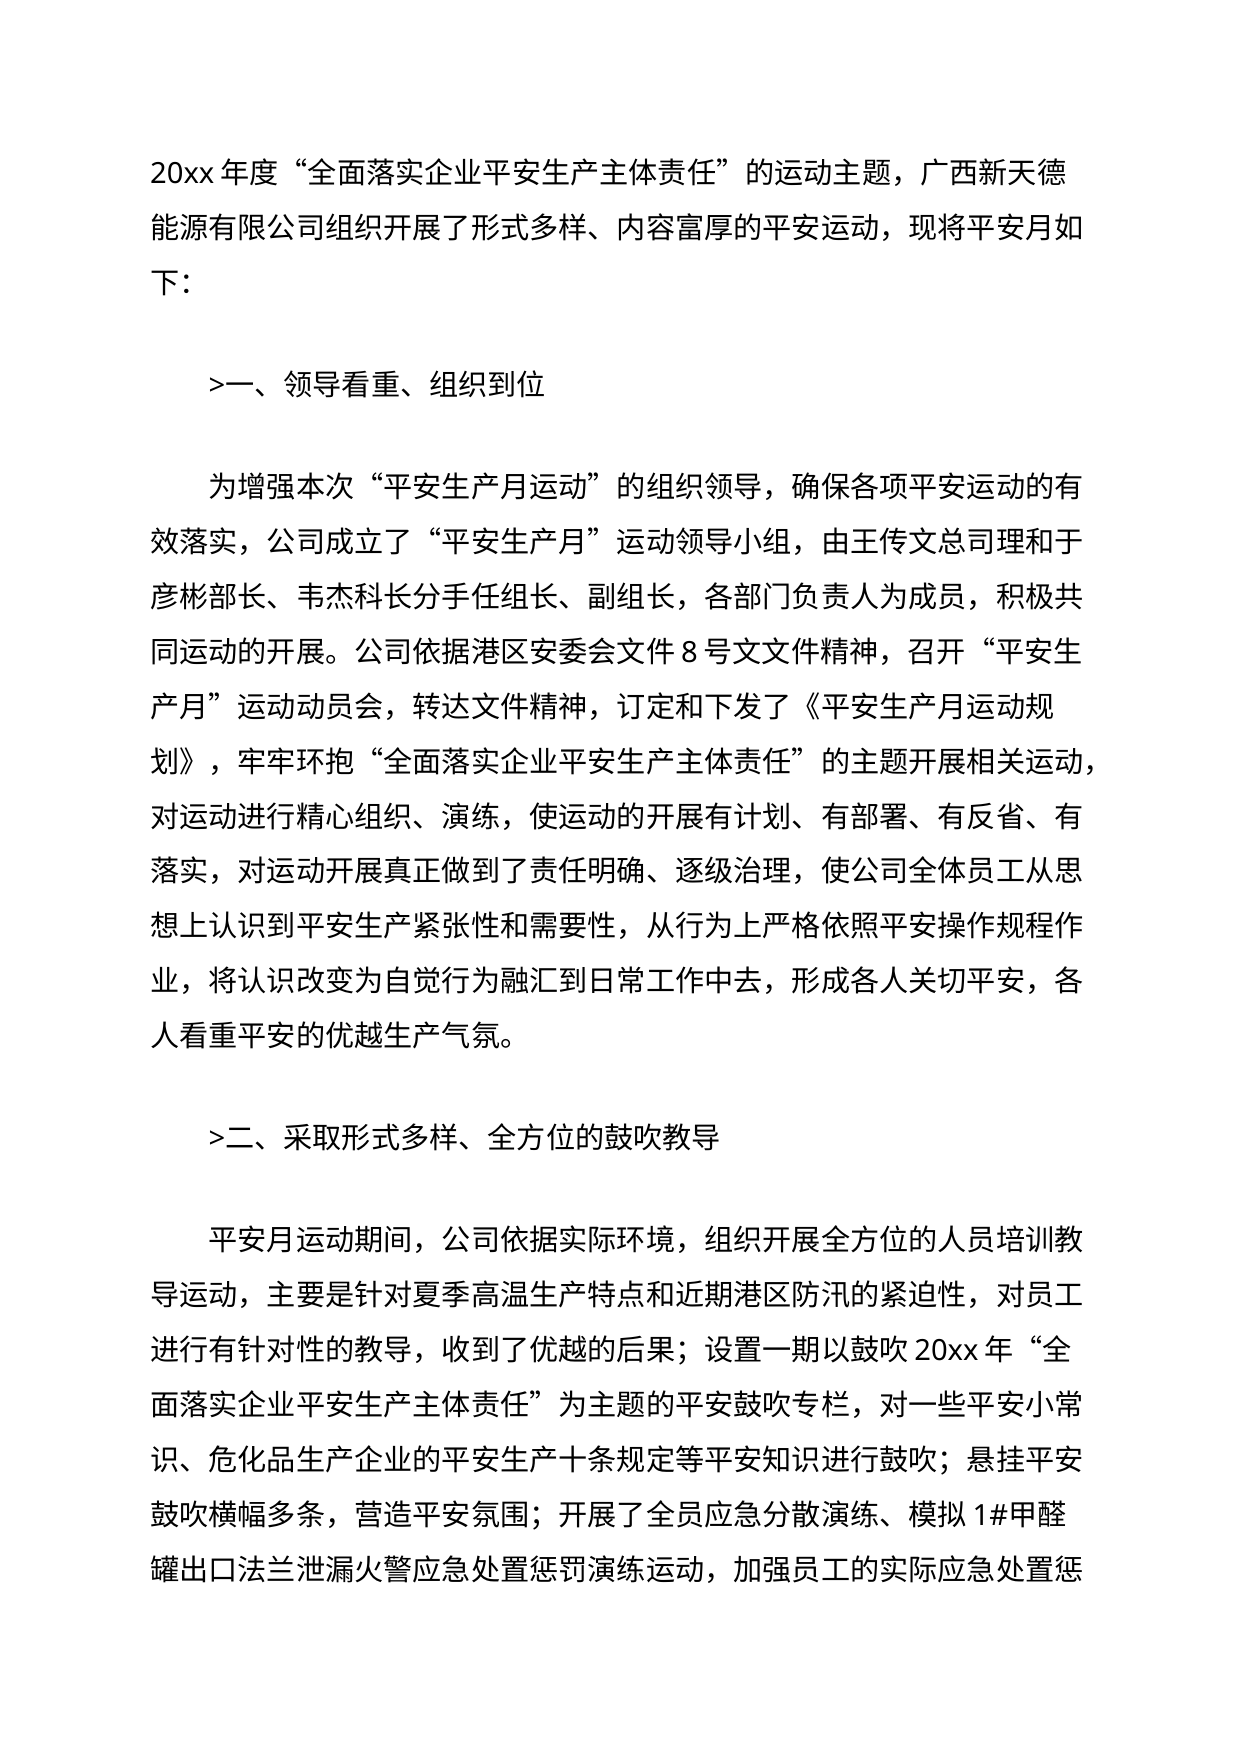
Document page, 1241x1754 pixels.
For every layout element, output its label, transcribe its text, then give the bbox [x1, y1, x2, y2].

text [150, 150, 1090, 302]
text >二、采取形式多样、全方位的鼓吹教导 [150, 1114, 1090, 1157]
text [150, 1216, 1090, 1588]
text 为增强本次“平安生产月运动”的组织领导，确保各项平安运动的有效落实，公司成立了“平安生产月”运动领导小组，由王传文总司理和于彦彬部长、韦杰科长分手任组长、副组长，各部门负责人为成员，积极共同运动的开展。公司依据港区安委会文件8号文文件精神，召开“平安生产月”运动动员会，转达文件精神，订定和下发了《平安生产月运动规划》，牢牢环抱“全面落实企业平安生产主体责任”的主题开展相关运动，对运动进行精心组织、演练，使运动的开展有计划、有部署、有反省、有落实，对运动开展真正做到了责任明确、逐级治理，使公司全体员工从思想上认识到平安生产紧张性和需要性，从行为上严格依照平安操作规程作业，将认识改变为自觉行为融汇到日常工作中去，形成各人关切平安，各人看重平安的优越生产气氛。 [150, 464, 1090, 1055]
text >一、领导看重、组织到位 [150, 362, 1090, 404]
